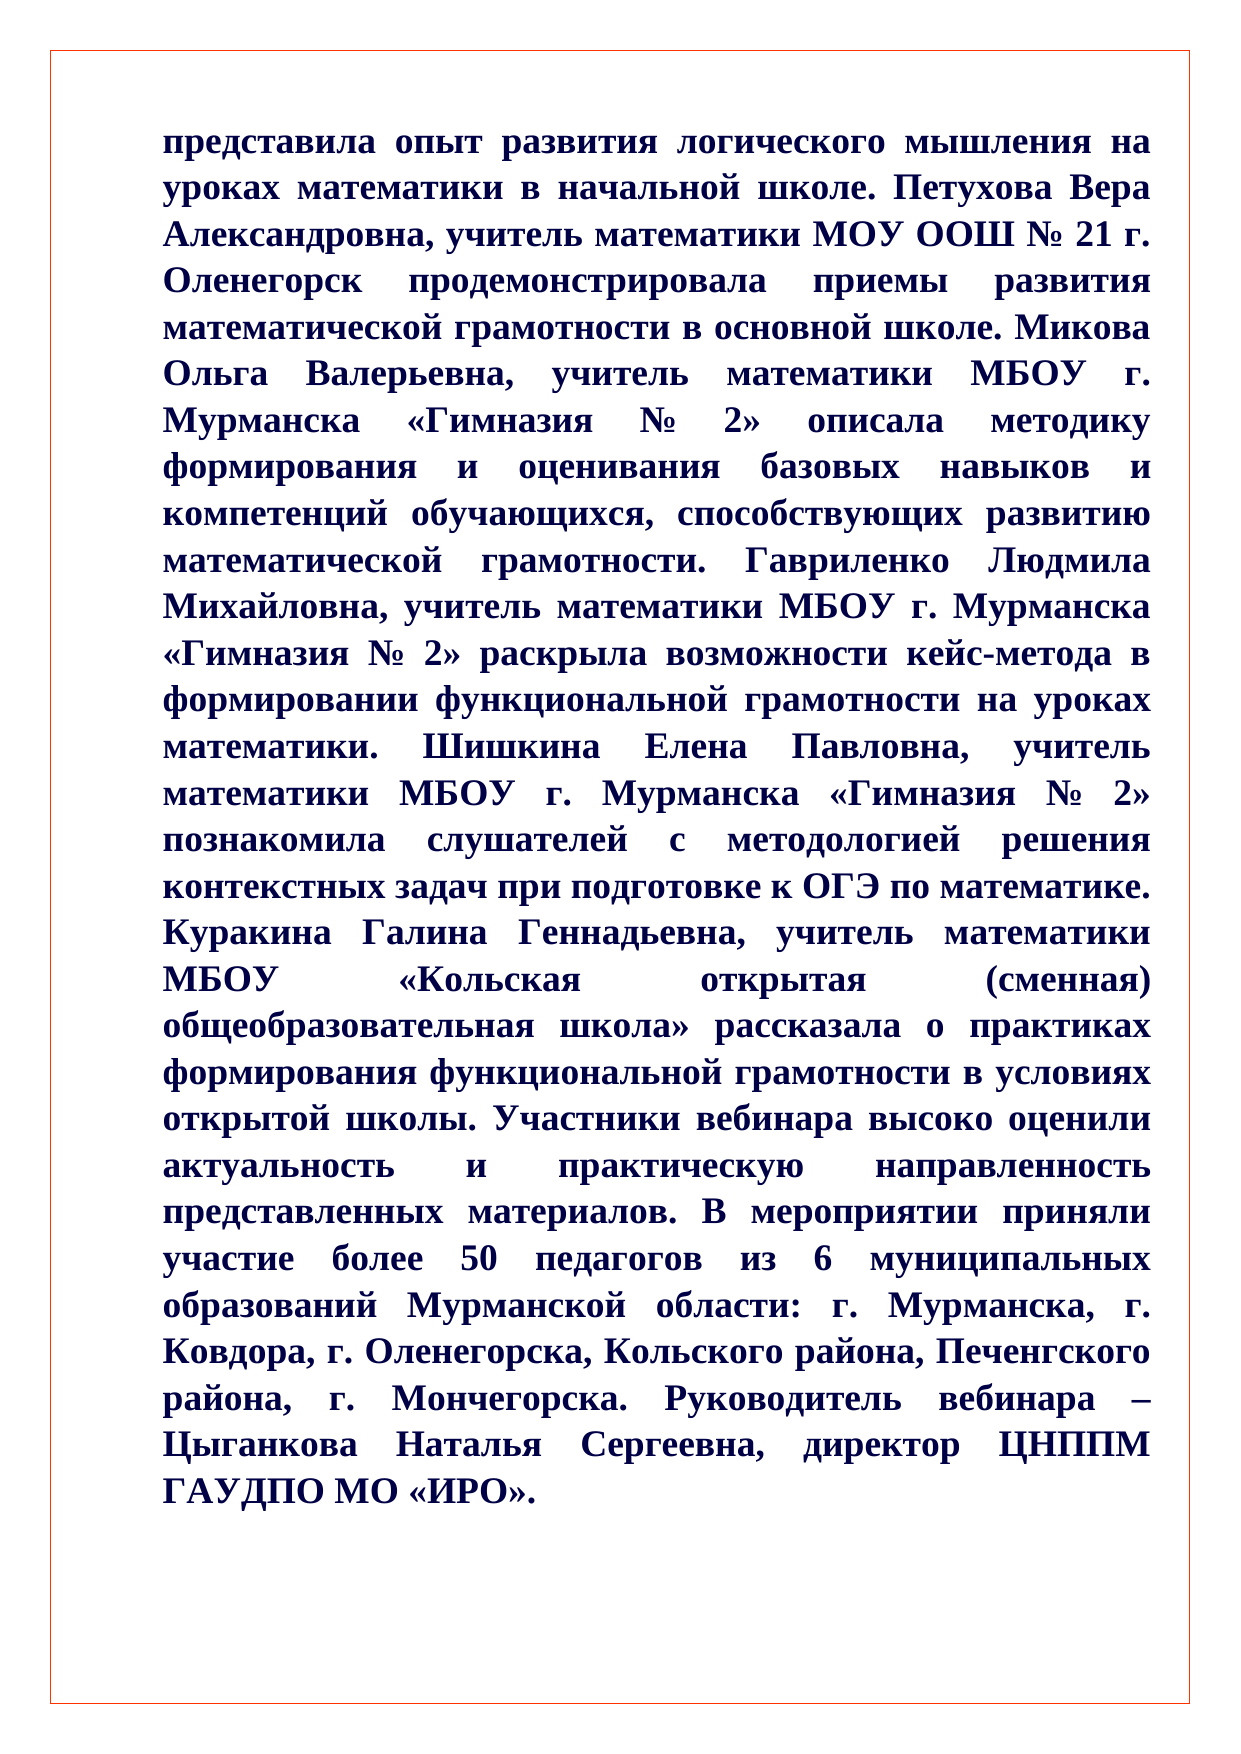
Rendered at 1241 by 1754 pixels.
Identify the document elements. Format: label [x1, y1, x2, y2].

text [162, 118, 1152, 1511]
